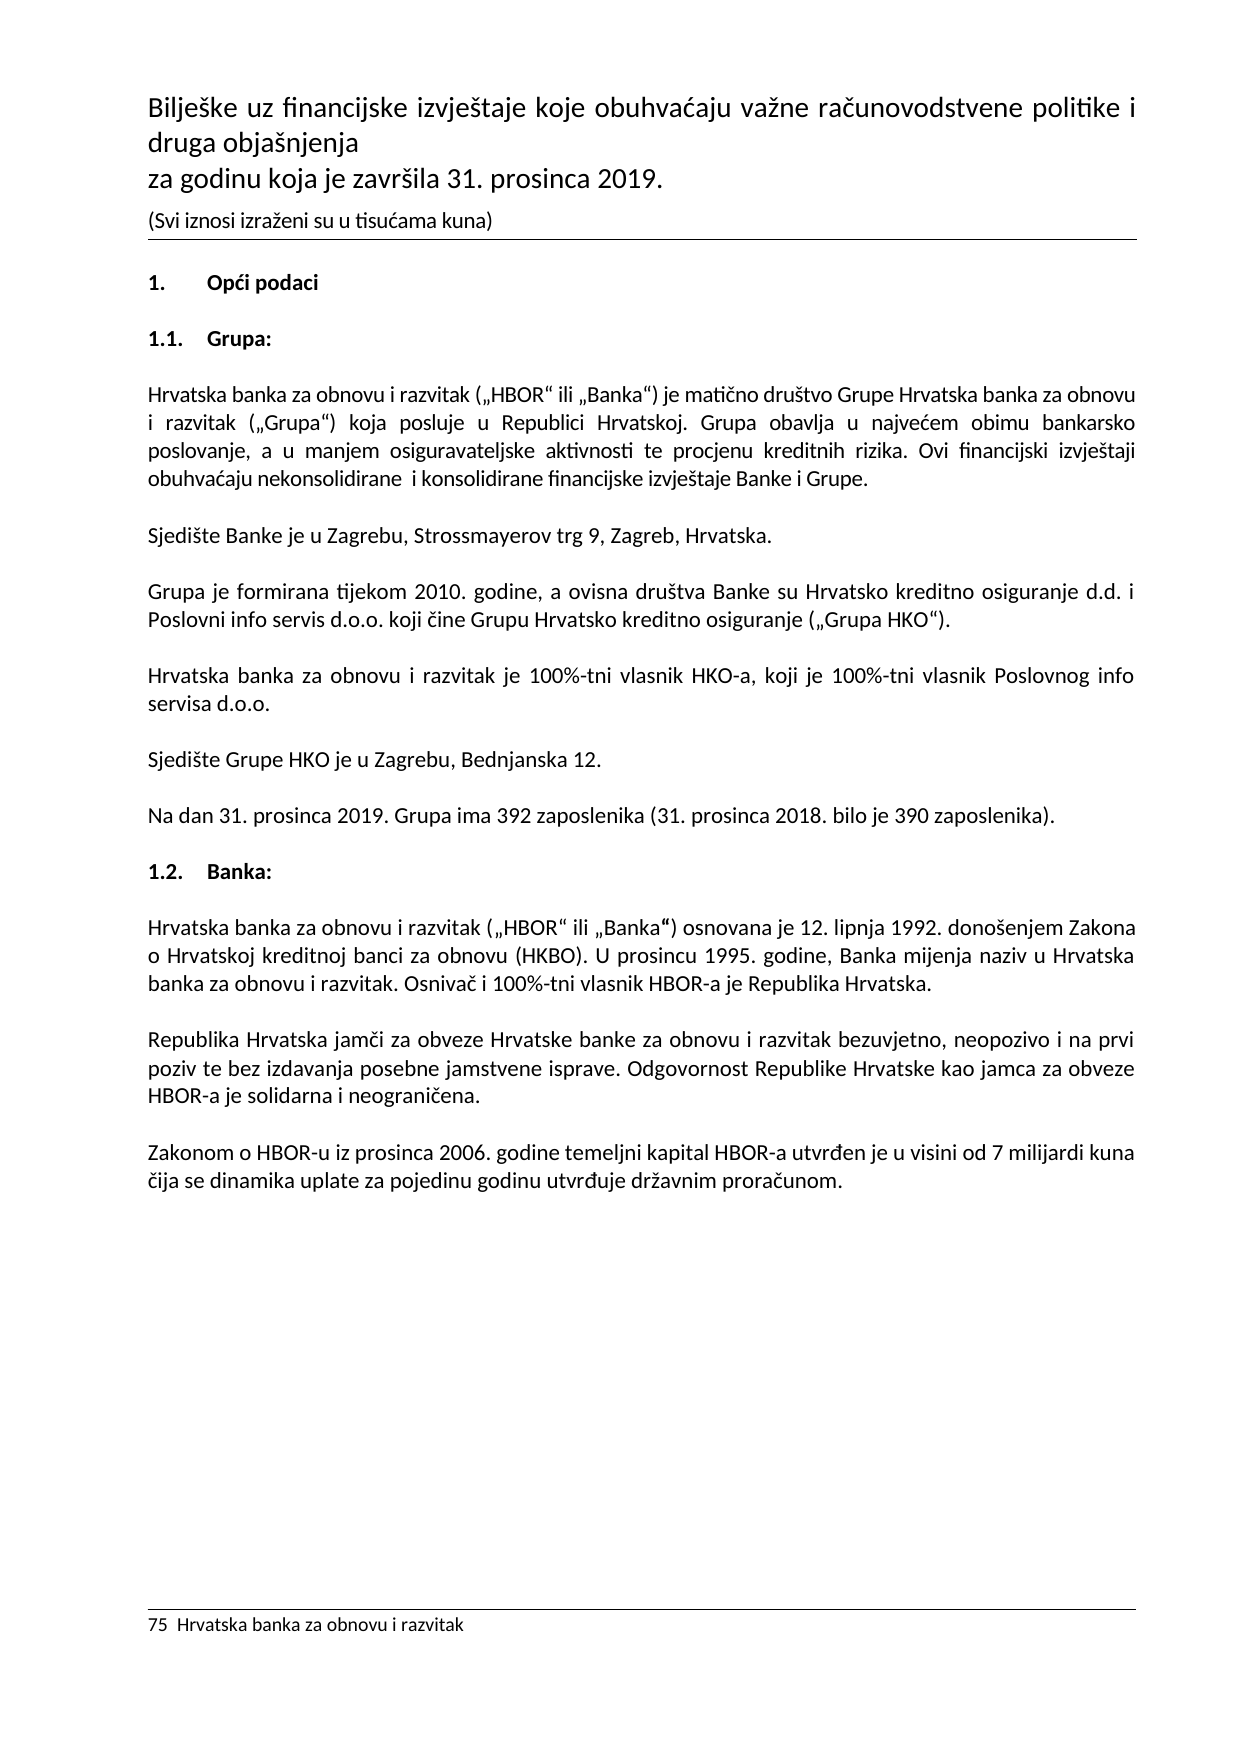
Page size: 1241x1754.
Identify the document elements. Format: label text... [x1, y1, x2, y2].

text Hrvatska banka za obnovu i razvitak je 100%-tni vlasnik HKO-a, koji je 100%-tni vlasnik Poslovnog info servisa d.o.o. [148, 661, 1137, 717]
text Sjedište Grupe HKO je u Zagrebu, Bednjanska 12. [148, 745, 1137, 773]
text Na dan 31. prosinca 2019. Grupa ima 392 zaposlenika (31. prosinca 2018. bilo je 390 zaposlenika). [148, 801, 1137, 829]
text 1.2. Banka: [148, 857, 1137, 886]
text Zakonom o HBOR-u iz prosinca 2006. godine temeljni kapital HBOR-a utvrđen je u visini od 7 milijardi kuna čija se dinamika uplate za pojedinu godinu utvrđuje državnim proračunom. [148, 1138, 1137, 1194]
subtitle Hrvatska banka za obnovu i razvitak („HBOR“ ili „Banka“) je matično društvo Grupe Hrvatska banka za obnovu i razvitak („Grupa“) koja posluje u Republici Hrvatskoj. Grupa obavlja u najvećem obimu bankarsko poslovanje, a u manjem osiguravateljske aktivnosti te procjenu kreditnih rizika. Ovi financijski izvještaji obuhvaćaju nekonsolidirane i konsolidirane financijske izvještaje Banke i Grupe. [148, 380, 1137, 492]
text Hrvatska banka za obnovu i razvitak („HBOR“ ili „Banka“) osnovana je 12. lipnja 1992. donošenjem Zakona o Hrvatskoj kreditnoj banci za obnovu (HKBO). U prosincu 1995. godine, Banka mijenja naziv u Hrvatska banka za obnovu i razvitak. Osnivač i 100%-tni vlasnik HBOR-a je Republika Hrvatska. [148, 913, 1137, 998]
text Republika Hrvatska jamči za obveze Hrvatske banke za obnovu i razvitak bezuvjetno, neopozivo i na prvi poziv te bez izdavanja posebne jamstvene isprave. Odgovornost Republike Hrvatske kao jamca za obveze HBOR-a je solidarna i neograničena. [148, 1026, 1137, 1110]
text 1.1. Grupa: [148, 324, 1137, 352]
text Grupa je formirana tijekom 2010. godine, a ovisna društva Banke su Hrvatsko kreditno osiguranje d.d. i Poslovni info servis d.o.o. koji čine Grupu Hrvatsko kreditno osiguranje („Grupa HKO“). [148, 577, 1137, 633]
text Sjedište Banke je u Zagrebu, Strossmayerov trg 9, Zagreb, Hrvatska. [148, 521, 1137, 549]
text 1. Opći podaci [148, 268, 1137, 296]
